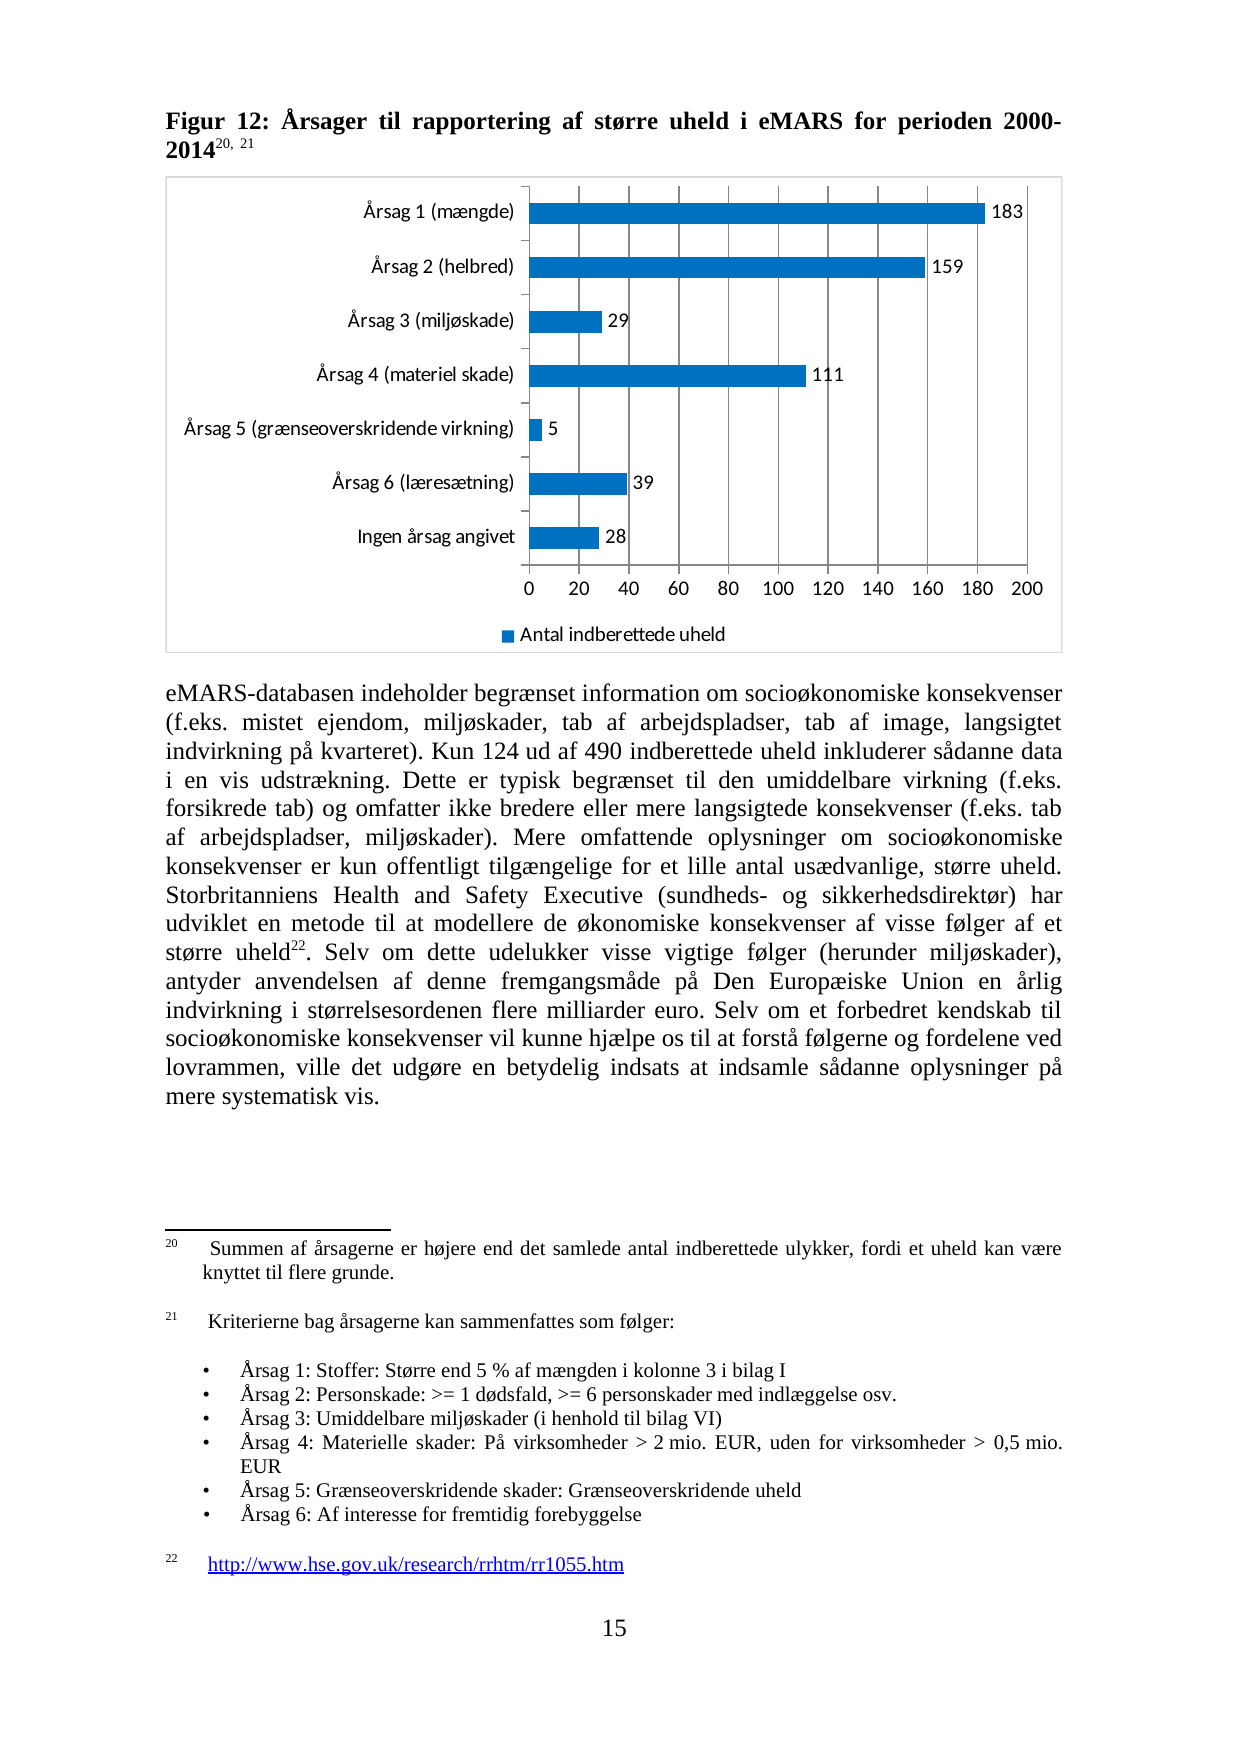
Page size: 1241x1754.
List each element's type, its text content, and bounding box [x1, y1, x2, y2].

text eMARS-databasen indeholder begrænset information om socioøkonomiske konsekvenser (f.eks. mistet ejendom, miljøskader, tab af arbejdspladser, tab af image, langsigtet indvirkning på kvarteret). Kun 124 ud af 490 indberettede uheld inkluderer sådanne data i en vis udstrækning. Dette er typisk begrænset til den umiddelbare virkning (f.eks. forsikrede tab) og omfatter ikke bredere eller mere langsigtede konsekvenser (f.eks. tab af arbejdspladser, miljøskader). Mere omfattende oplysninger om socioøkonomiske konsekvenser er kun offentligt tilgængelige for et lille antal usædvanlige, større uheld. Storbritanniens Health and Safety Executive (sundheds- og sikkerhedsdirektør) har udviklet en metode til at modellere de økonomiske konsekvenser af visse følger af et større uheld. Selv om dette udelukker visse vigtige følger (herunder miljøskader), antyder anvendelsen af denne fremgangsmåde på Den Europæiske Union en årlig indvirkning i størrelsesordenen flere milliarder euro. Selv om et forbedret kendskab til socioøkonomiske konsekvenser vil kunne hjælpe os til at forstå følgerne og fordelene ved lovrammen, ville det udgøre en betydelig indsats at indsamle sådanne oplysninger på mere systematisk vis. [165, 678, 1063, 1110]
text Figur 12: Årsager til rapportering af større uheld i eMARS for perioden 2000-2014, [165, 106, 1063, 164]
